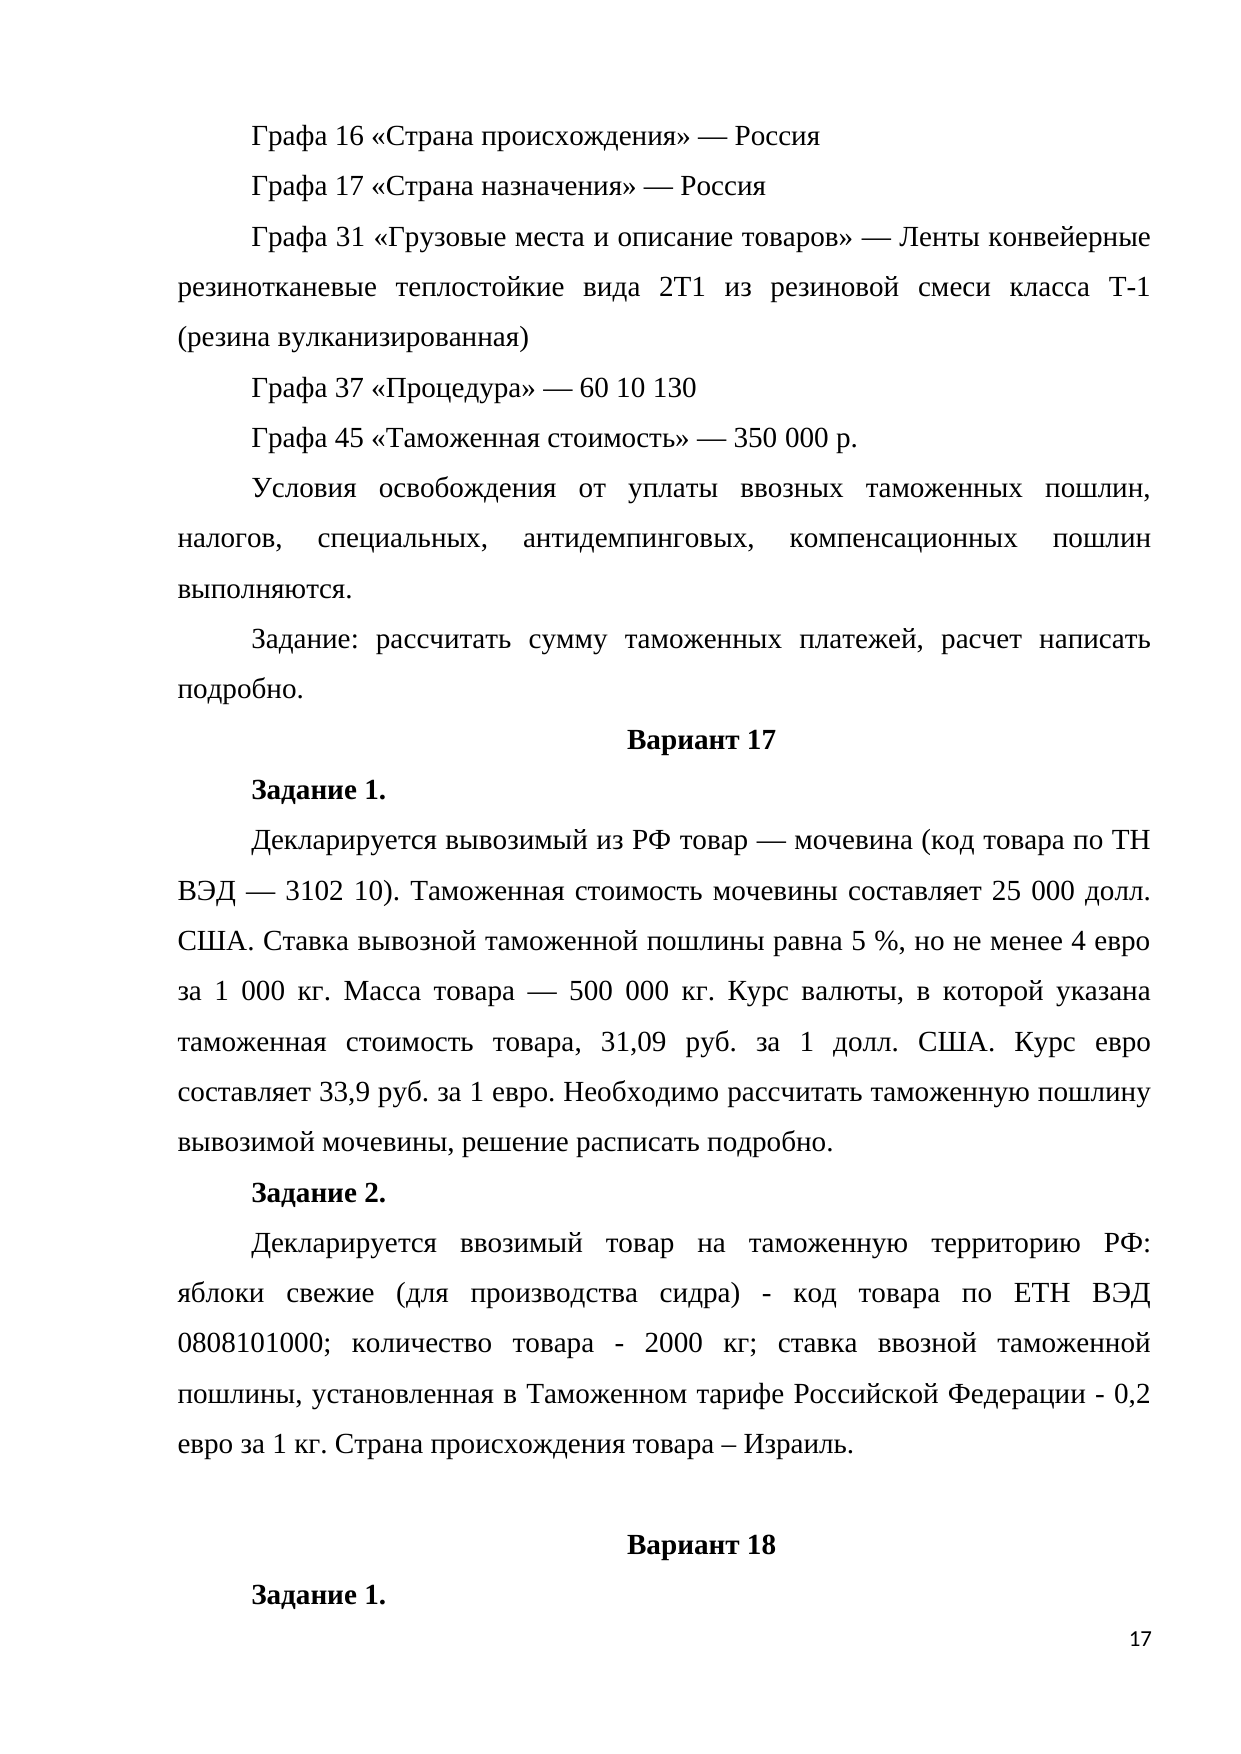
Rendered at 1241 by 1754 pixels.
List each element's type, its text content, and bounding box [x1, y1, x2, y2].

text Декларируется вывозимый из РФ товар — мочевина (код товара по ТН ВЭД — 3102 10). Таможенная стоимость мочевины составляет 25 000 долл. США. Ставка вывозной таможенной пошлины равна 5 %, но не менее 4 евро за 1 000 кг. Масса товара — 500 000 кг. Курс валюты, в которой указана таможенная стоимость товара, 31,09 руб. за 1 долл. США. Курс евро составляет 33,9 руб. за 1 евро. Необходимо рассчитать таможенную пошлину вывозимой мочевины, решение расписать подробно. [177, 822, 1152, 1158]
text Графа 45 «Таможенная стоимость» — 350 000 р. [177, 420, 1152, 453]
text Задание 2. [177, 1175, 1152, 1208]
text Задание: рассчитать сумму таможенных платежей, расчет написать подробно. [177, 621, 1152, 705]
text Графа 31 «Грузовые места и описание товаров» — Ленты конвейерные резинотканевые теплостойкие вида 2Т1 из резиновой смеси класса Т-1 (резина вулканизированная) [177, 219, 1152, 353]
text Вариант 18 [177, 1527, 1152, 1560]
text Графа 37 «Процедура» — 60 10 130 [177, 370, 1152, 403]
text Задание 1. [177, 1577, 1152, 1611]
text Вариант 17 [177, 722, 1152, 755]
text Графа 16 «Страна происхождения» — Россия [177, 118, 1152, 152]
text Условия освобождения от уплаты ввозных таможенных пошлин, налогов, специальных, антидемпинговых, компенсационных пошлин выполняются. [177, 470, 1152, 604]
text Графа 17 «Страна назначения» — Россия [177, 168, 1152, 202]
text Задание 1. [177, 772, 1152, 806]
text Декларируется ввозимый товар на таможенную территорию РФ: яблоки свежие (для производства сидра) - код товара по ЕТН ВЭД 0808101000; количество товара - 2000 кг; ставка ввозной таможенной пошлины, установленная в Таможенном тарифе Российской Федерации - 0,2 евро за 1 кг. Страна происхождения товара – Израиль. [177, 1225, 1152, 1460]
